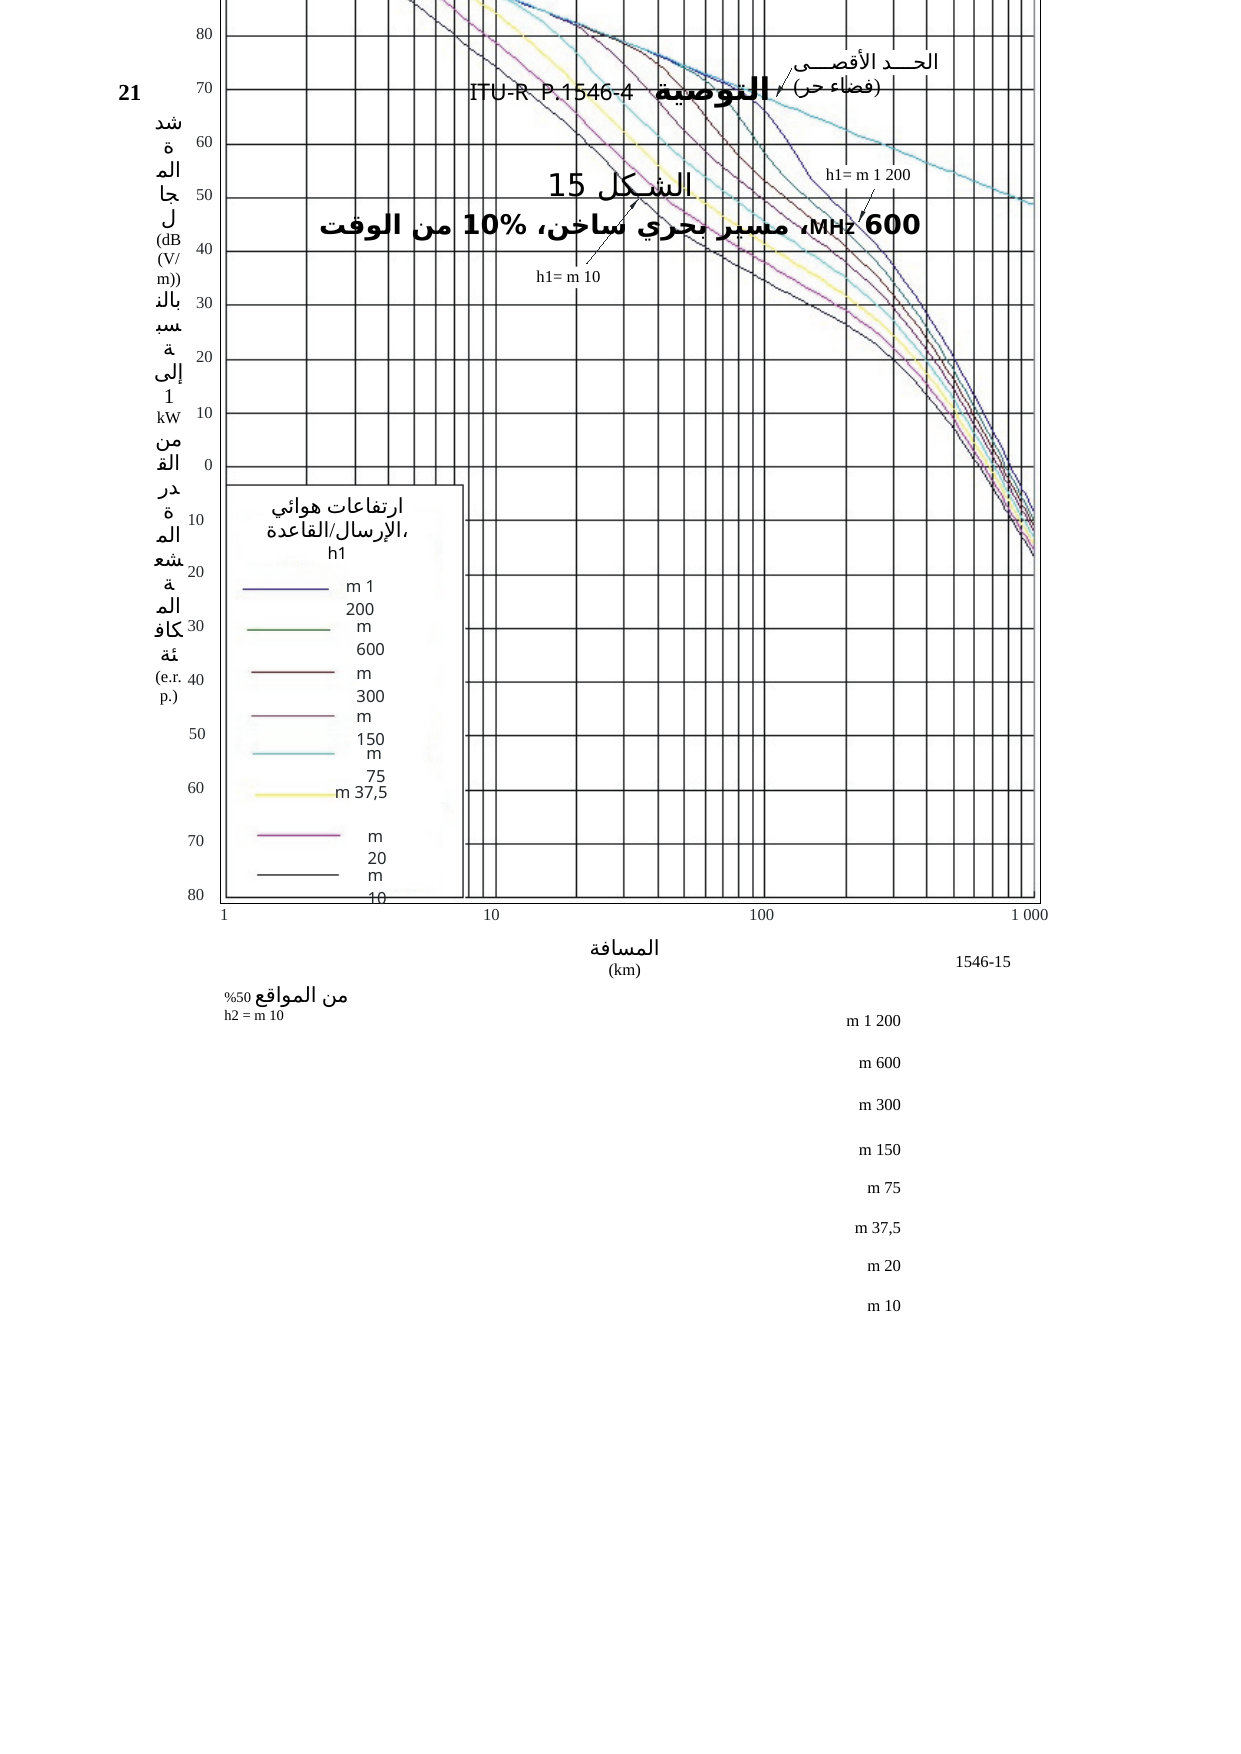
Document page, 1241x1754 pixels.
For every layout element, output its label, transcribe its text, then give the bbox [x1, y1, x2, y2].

picture [221, 0, 1040, 173]
title 600 MHz، مسير بحري ساخن، %10 من الوقت [377, 214, 1122, 239]
text الشـكل 15 [118, 173, 1122, 202]
title 600 MHz، مسير بحري ساخن، %10 من الوقت [118, 214, 385, 239]
picture [379, 893, 384, 903]
picture [221, 239, 1040, 903]
picture [221, 202, 1040, 214]
